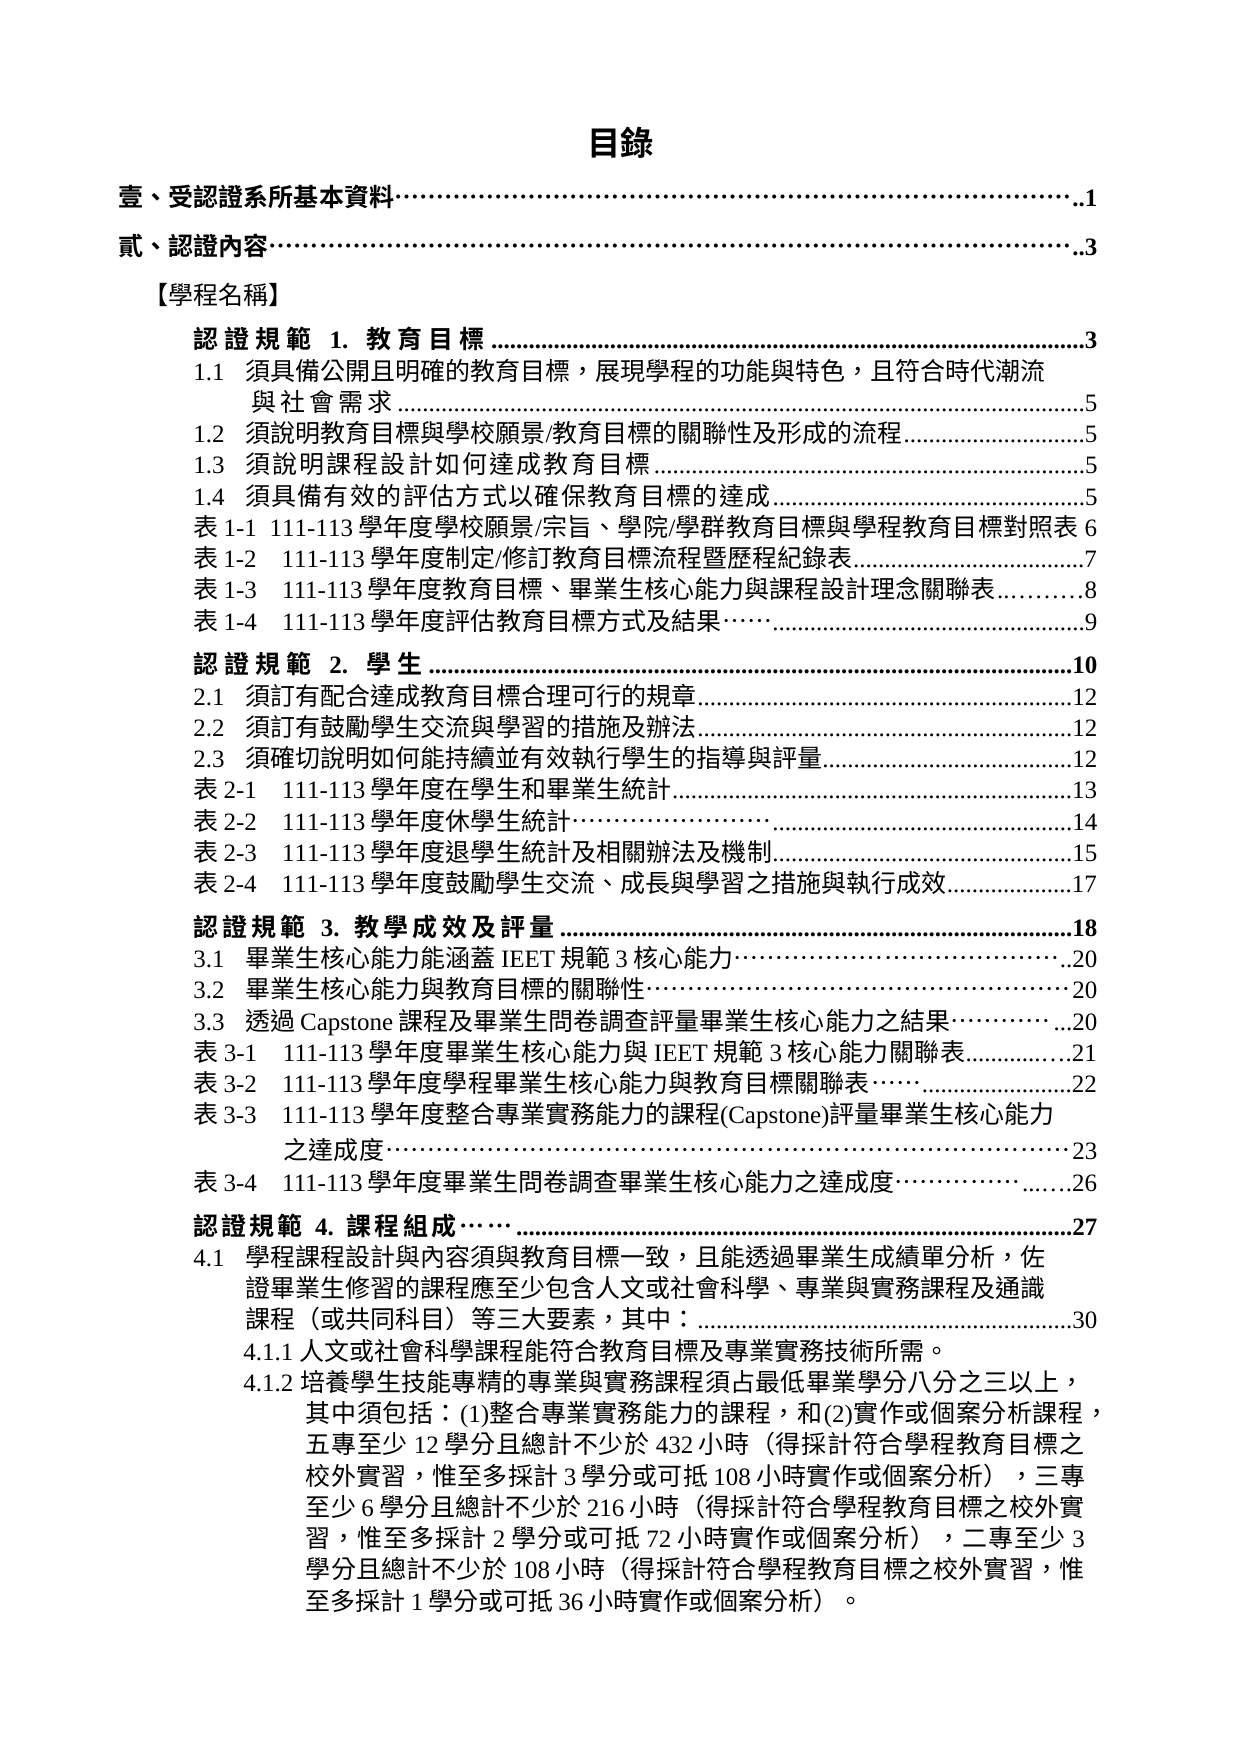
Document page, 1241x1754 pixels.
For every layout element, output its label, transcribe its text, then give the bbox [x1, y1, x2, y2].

text 2.1 須訂有配合達成教育目標合理可行的規章............................................................12 [118, 680, 1097, 711]
text 壹、受認證系所基本資料………………………………………………………………………..1 [118, 178, 1097, 214]
text 3.1 畢業生核心能力能涵蓋IEET規範3核心能力…………………………………..20 [118, 943, 1097, 974]
text 表2-4 111-113學年度鼓勵學生交流、成長與學習之措施與執行成效....................17 [118, 868, 1097, 899]
text 1.2 須說明教育目標與學校願景/教育目標的關聯性及形成的流程.............................5 [118, 418, 1097, 449]
text 表3-3 111-113學年度整合專業實務能力的課程(Capstone)評量畢業生核心能力 [193, 1099, 1097, 1130]
text 認證規範 3. 教學成效及評量..................................................................................18 [118, 911, 1097, 943]
text 目錄 [118, 117, 1122, 165]
text 與社會需求..............................................................................................................5 [118, 386, 1097, 418]
text 之達成度………………………………………………………………………23 [268, 1130, 1097, 1166]
text 4.1.1 人文或社會科學課程能符合教育目標及專業實務技術所需。 [243, 1335, 1022, 1366]
text 證畢業生修習的課程應至少包含人文或社會科學、專業與實務課程及通識 [118, 1273, 1097, 1304]
text 2.2 須訂有鼓勵學生交流與學習的措施及辦法............................................................12 [118, 711, 1097, 743]
text 表2-1 111-113學年度在學生和畢業生統計................................................................13 [118, 774, 1097, 805]
text 4.1 學程課程設計與內容須與教育目標一致，且能透過畢業生成績單分析，佐 [118, 1241, 1097, 1273]
text 表1-3 111-113學年度教育目標、畢業生核心能力與課程設計理念關聯表..………8 [118, 574, 1097, 605]
text 認證規範 2. 學生.......................................................................................................10 [118, 649, 1097, 680]
text 3.3 透過Capstone課程及畢業生問卷調查評量畢業生核心能力之結果…………...20 [118, 1005, 1097, 1036]
text 1.4 須具備有效的評估方式以確保教育目標的達成..................................................5 [118, 480, 1097, 511]
text 課程（或共同科目）等三大要素，其中：............................................................30 [118, 1304, 1097, 1335]
text 表1-2 111-113學年度制定/修訂教育目標流程暨歷程紀錄表.....................................7 [118, 543, 1097, 574]
text 【學程名稱】 [118, 275, 1122, 311]
text 4.1.2 培養學生技能專精的專業與實務課程須占最低畢業學分八分之三以上，其中須包括：(1)整合專業實務能力的課程，和(2)實作或個案分析課程，五專至少12學分且總計不少於432小時（得採計符合學程教育目標之校外實習，惟至多採計3學分或可抵108小時實作或個案分析），三專至少6學分且總計不少於216小時（得採計符合學程教育目標之校外實習，惟至多採計2學分或可抵72小時實作或個案分析），二專至少3學分且總計不少於108小時（得採計符合學程教育目標之校外實習，惟至多採計1學分或可抵36小時實作或個案分析）。 [243, 1366, 1084, 1616]
text 表3-1 111-113學年度畢業生核心能力與IEET規範3核心能力關聯表............….21 [118, 1036, 1097, 1068]
text 3.2 畢業生核心能力與教育目標的關聯性……………………………………………20 [118, 974, 1097, 1005]
text 認證規範 1. 教育目標...............................................................................................3 [118, 324, 1097, 355]
text 2.3 須確切說明如何能持續並有效執行學生的指導與評量........................................12 [118, 743, 1097, 774]
text 1.3 須說明課程設計如何達成教育目標.....................................................................5 [118, 449, 1097, 480]
text 表1-1 111-113學年度學校願景/宗旨、學院/學群教育目標與學程教育目標對照表6 [118, 511, 1097, 543]
text 表2-3 111-113學年度退學生統計及相關辦法及機制................................................15 [118, 836, 1097, 868]
text 貳、認證內容……………………………………………………………………………………..3 [118, 226, 1097, 263]
text 表3-4 111-113學年度畢業生問卷調查畢業生核心能力之達成度……………...….26 [193, 1166, 1097, 1198]
text 認證規範 4. 課程組成…….........................................................................................27 [118, 1210, 1097, 1241]
text 表3-2 111-113學年度學程畢業生核心能力與教育目標關聯表……........................22 [193, 1068, 1097, 1099]
text 表2-2 111-113學年度休學生統計……………………................................................14 [118, 805, 1097, 836]
text 1.1 須具備公開且明確的教育目標，展現學程的功能與特色，且符合時代潮流 [118, 355, 1097, 386]
text 表1-4 111-113學年度評估教育目標方式及結果……..................................................9 [118, 605, 1097, 636]
